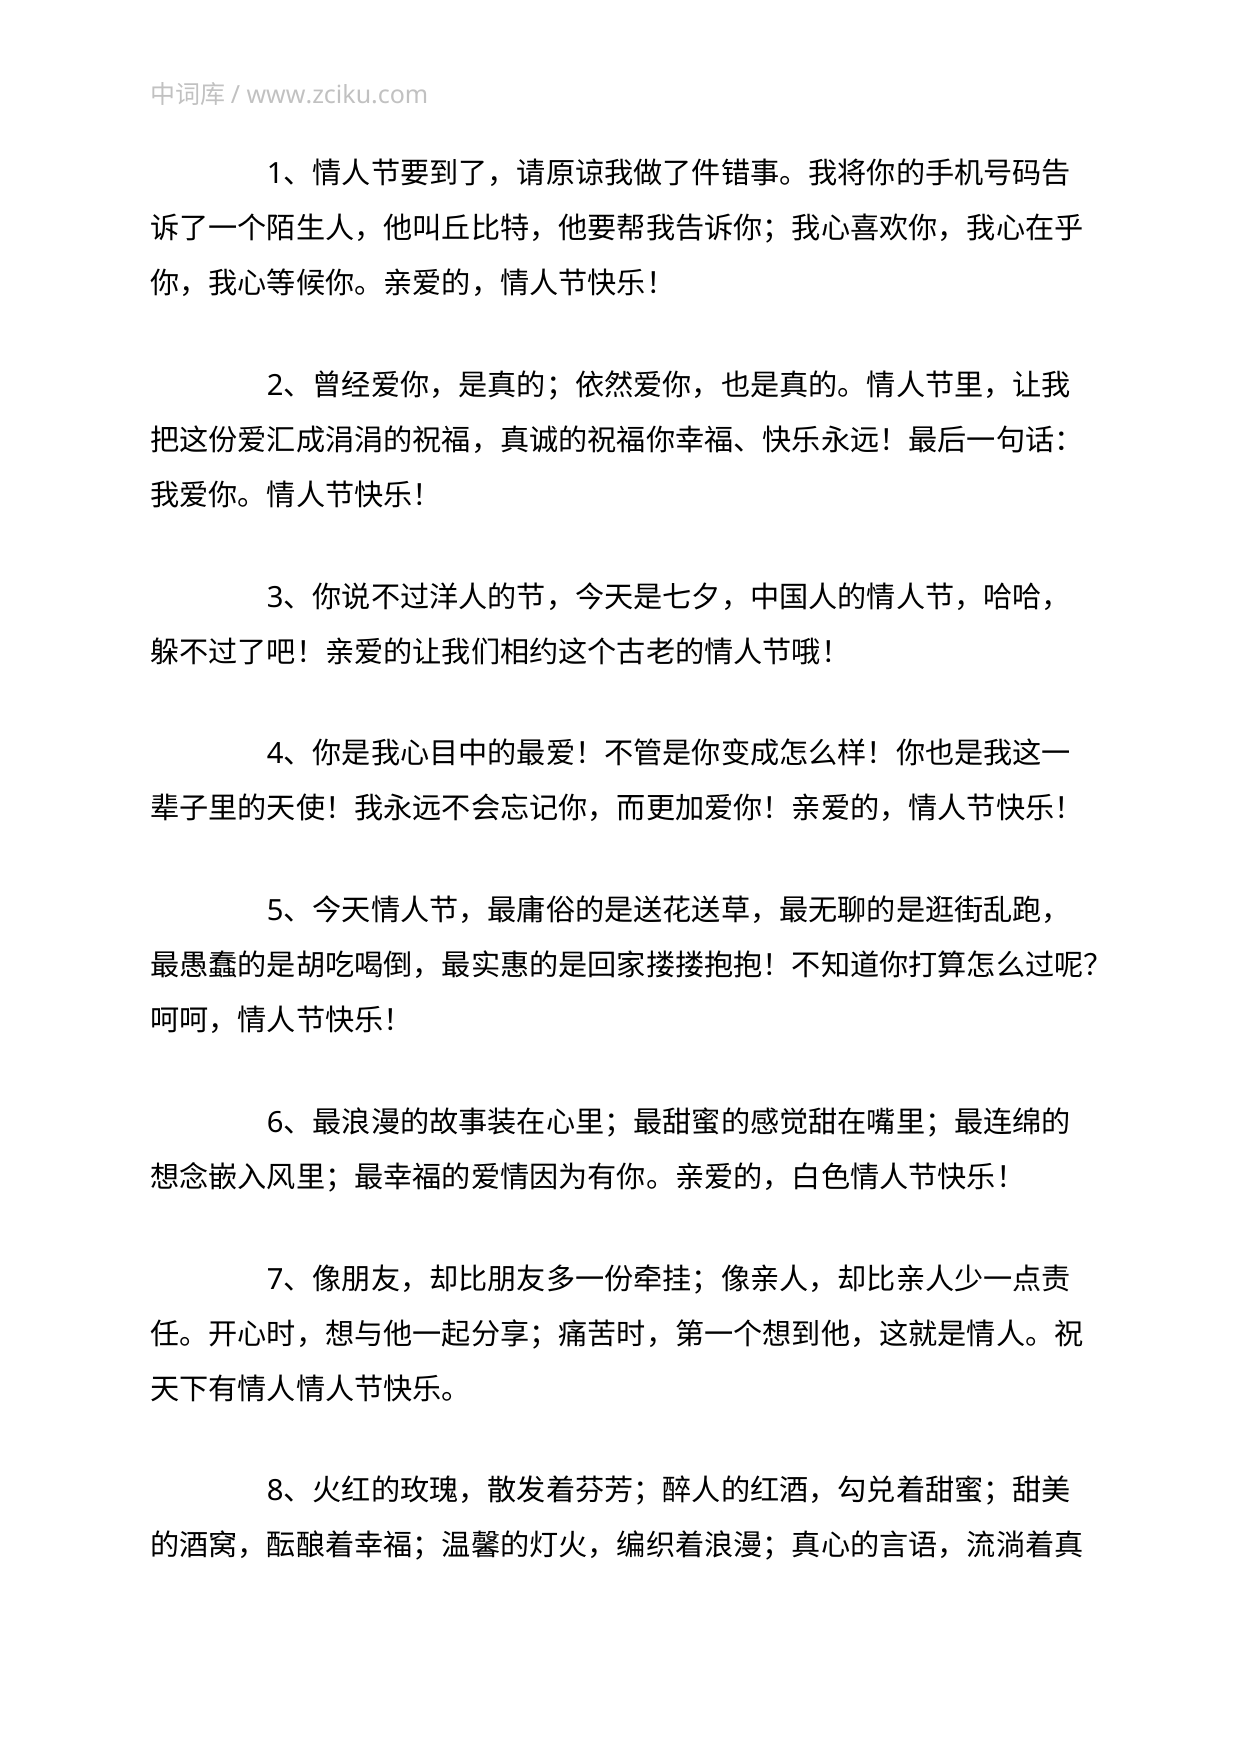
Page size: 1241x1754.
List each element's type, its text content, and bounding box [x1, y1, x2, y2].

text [150, 1467, 1090, 1564]
text 3、你说不过洋人的节，今天是七夕，中国人的情人节，哈哈，躲不过了吧！亲爱的让我们相约这个古老的情人节哦！ [150, 573, 1090, 671]
text 7、像朋友，却比朋友多一份牵挂；像亲人，却比亲人少一点责任。开心时，想与他一起分享；痛苦时，第一个想到他，这就是情人。祝天下有情人情人节快乐。 [150, 1255, 1090, 1407]
text 5、今天情人节，最庸俗的是送花送草，最无聊的是逛街乱跑，最愚蠢的是胡吃喝倒，最实惠的是回家搂搂抱抱！不知道你打算怎么过呢？呵呵，情人节快乐！ [150, 887, 1090, 1039]
text 1、情人节要到了，请原谅我做了件错事。我将你的手机号码告诉了一个陌生人，他叫丘比特，他要帮我告诉你；我心喜欢你，我心在乎你，我心等候你。亲爱的，情人节快乐！ [150, 150, 1090, 302]
text 2、曾经爱你，是真的；依然爱你，也是真的。情人节里，让我把这份爱汇成涓涓的祝福，真诚的祝福你幸福、快乐永远！最后一句话：我爱你。情人节快乐！ [150, 362, 1090, 514]
text 6、最浪漫的故事装在心里；最甜蜜的感觉甜在嘴里；最连绵的想念嵌入风里；最幸福的爱情因为有你。亲爱的，白色情人节快乐！ [150, 1098, 1090, 1196]
text 4、你是我心目中的最爱！不管是你变成怎么样！你也是我这一辈子里的天使！我永远不会忘记你，而更加爱你！亲爱的，情人节快乐！ [150, 730, 1090, 827]
